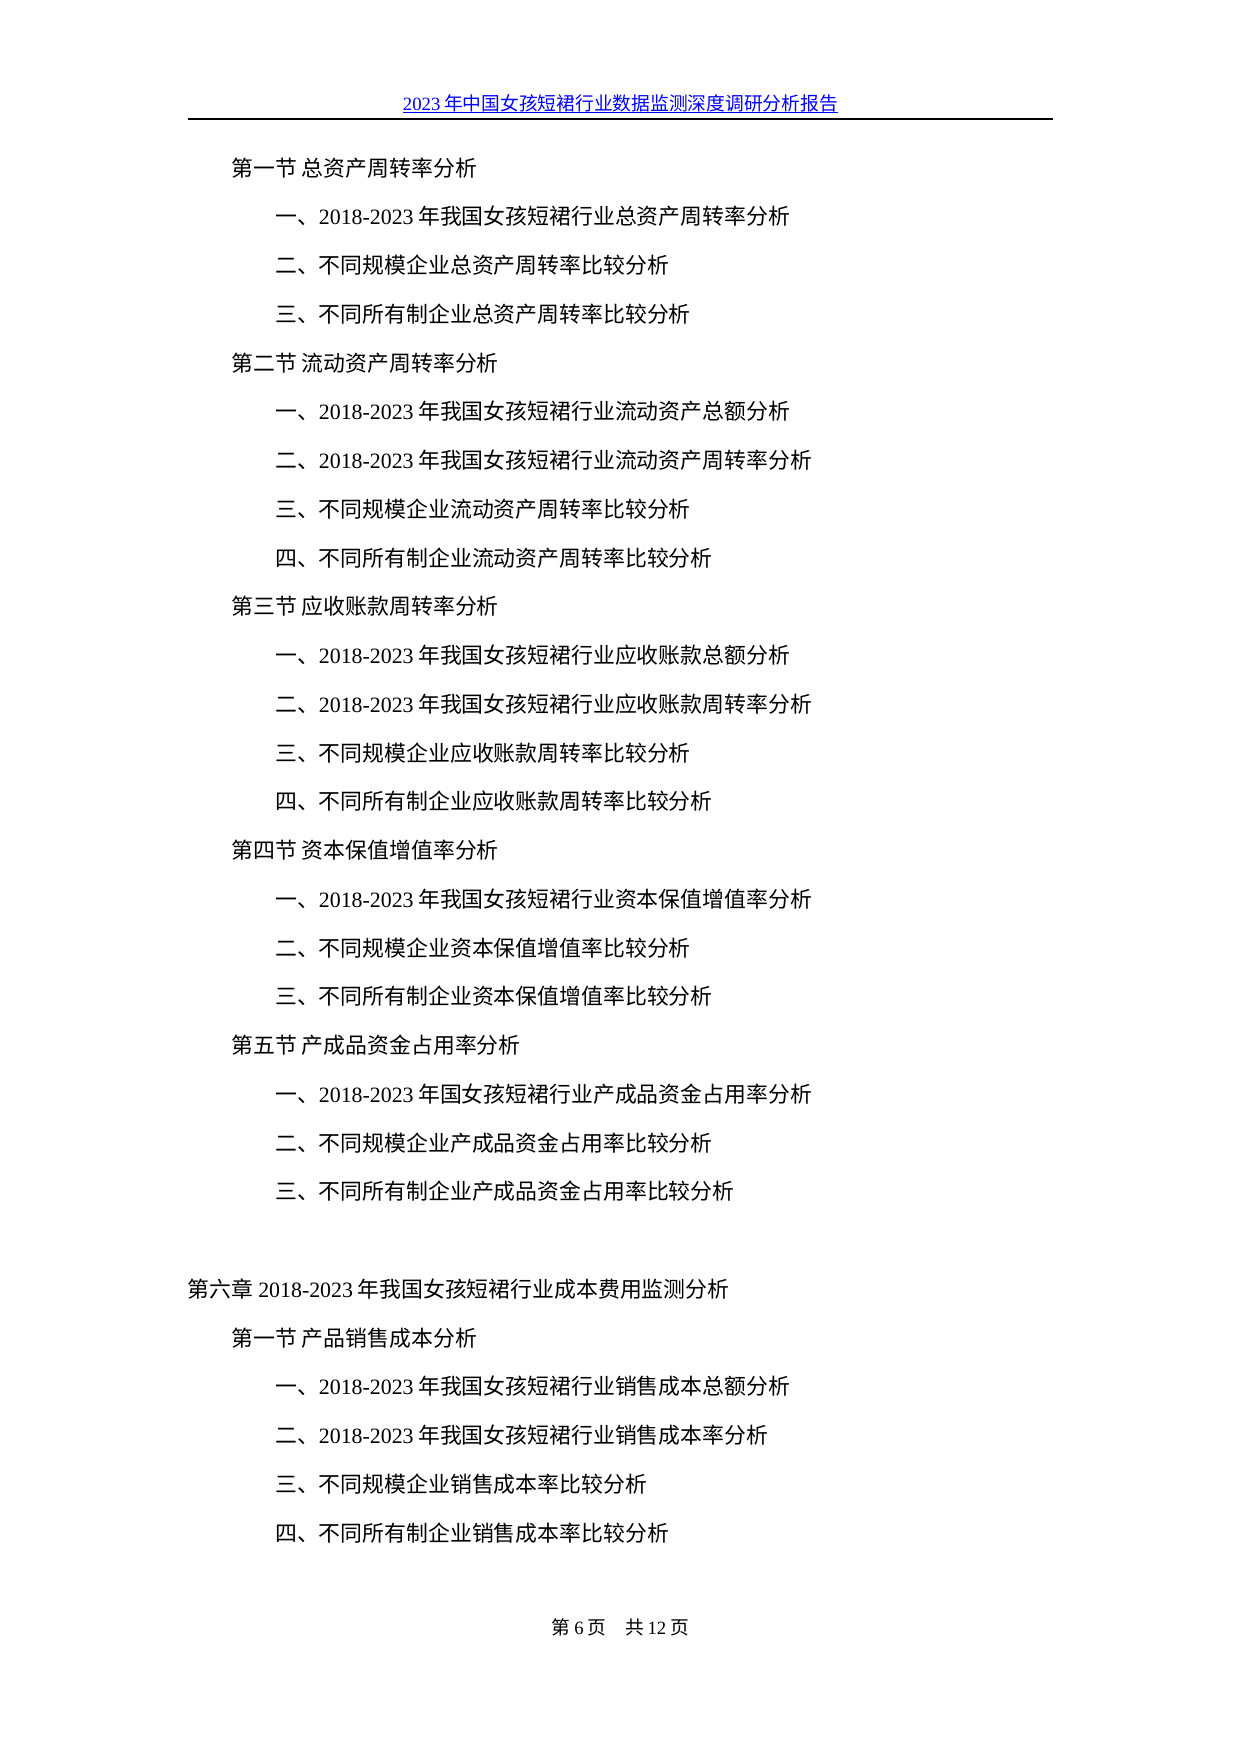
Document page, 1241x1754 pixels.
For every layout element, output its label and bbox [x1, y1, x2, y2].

text [187, 150, 1053, 1548]
